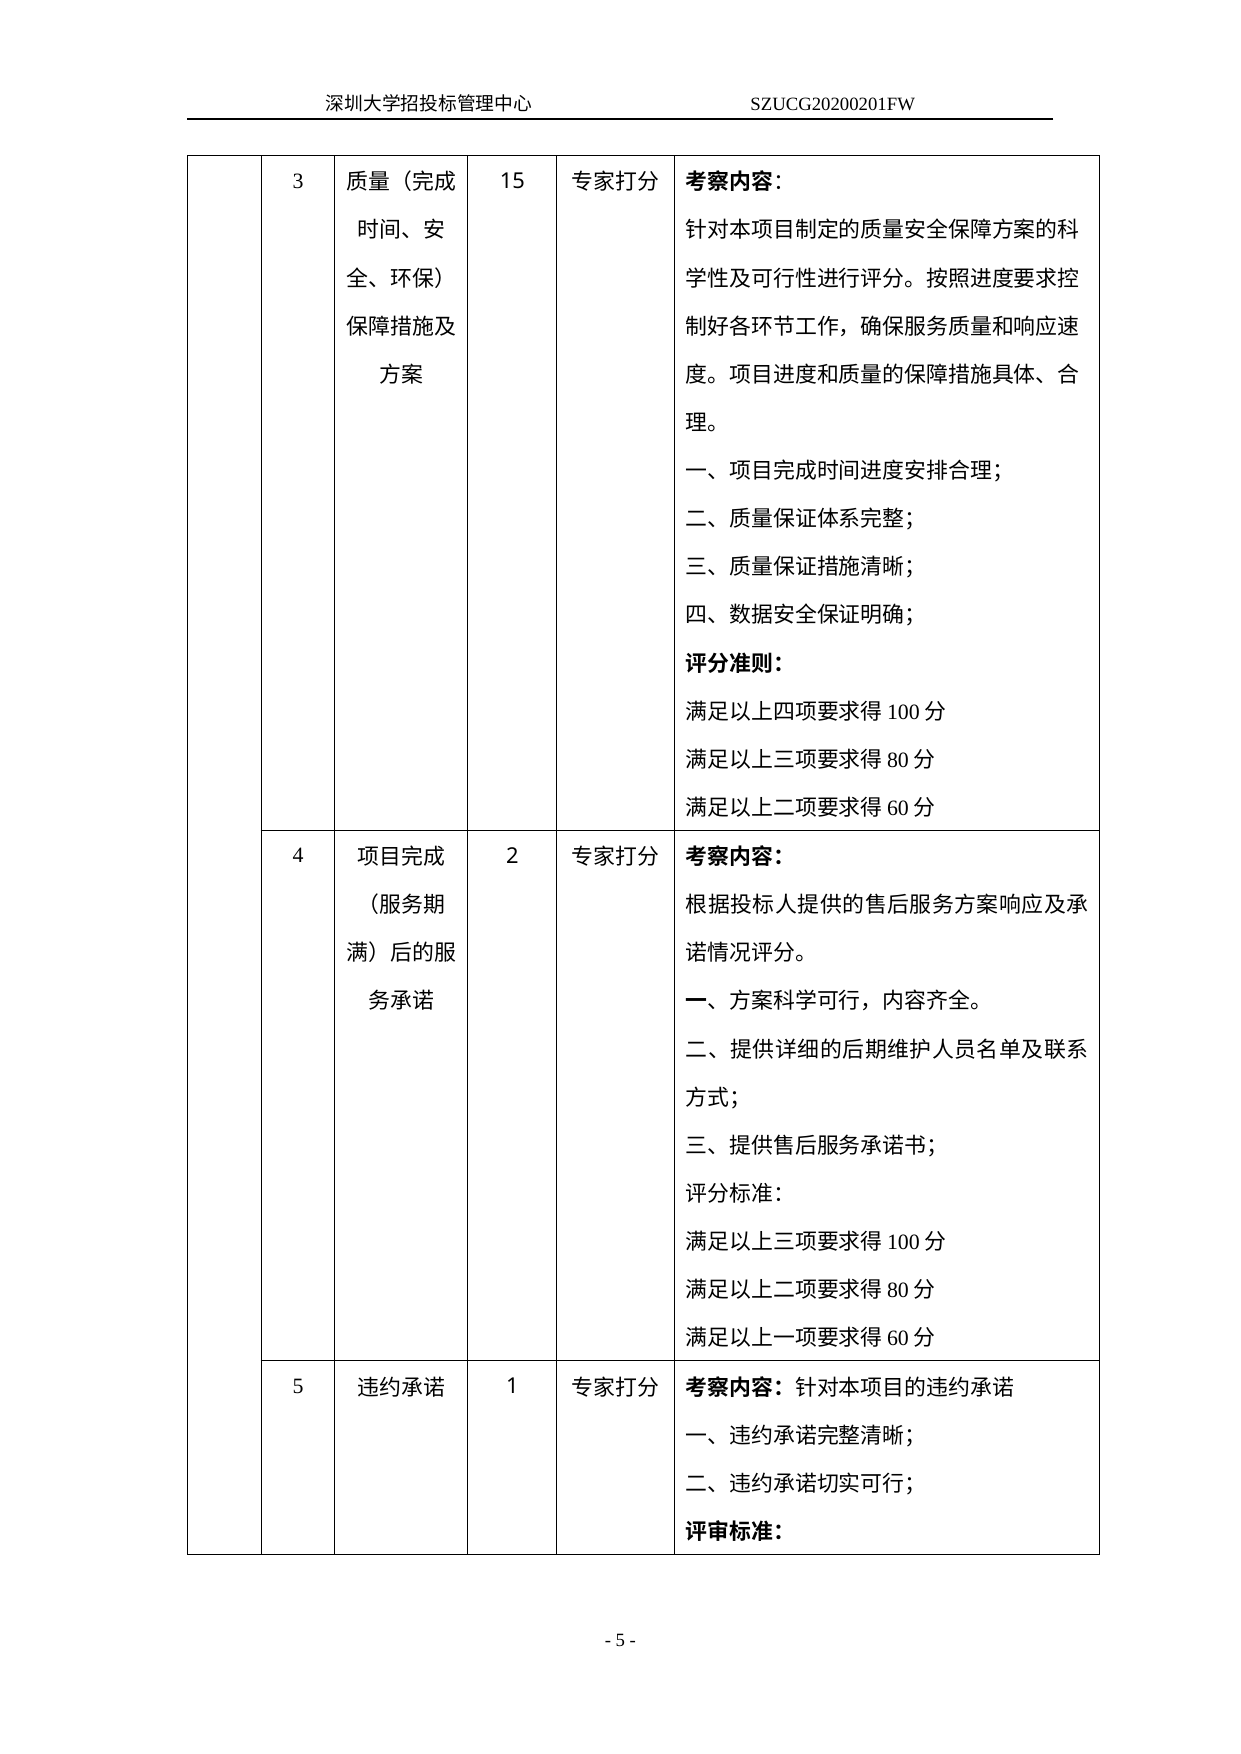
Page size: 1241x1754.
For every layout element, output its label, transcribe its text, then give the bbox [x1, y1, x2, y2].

table_cell 质量（完成时间、安全、环保）保障措施及方案 [335, 156, 467, 830]
table_cell 项目完成（服务期满）后的服务承诺 [335, 831, 467, 1360]
table_cell 专家打分 [557, 831, 674, 1360]
table_cell 违约承诺 [335, 1361, 467, 1554]
table_cell 考察内容： 根据投标人提供的售后服务方案响应及承诺情况评分。 一、方案科学可行，内容齐全。 二、提供详细的后期维护人员名单及联系方式； 三、提供售后服务承诺书； 评分标准： 满足以上三项要求得100分 满足以上二项要求得80分 满足以上一项要求得60分 [675, 831, 1099, 1360]
table_cell 5 [262, 1361, 334, 1554]
table_cell 专家打分 [557, 1361, 674, 1554]
table_cell 4 [262, 831, 334, 1360]
table_cell 专家打分 [557, 156, 674, 830]
table_cell 2 [468, 831, 556, 1360]
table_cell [675, 1361, 1099, 1554]
table_cell 3 [262, 156, 334, 830]
table_cell 考察内容： 针对本项目制定的质量安全保障方案的科学性及可行性进行评分。按照进度要求控制好各环节工作，确保服务质量和响应速度。项目进度和质量的保障措施具体、合理。 项目完成时间进度安排合理； 二、质量保证体系完整； 三、质量保证措施清晰； 四、数据安全保证明确； 评分准则： 满足以上四项要求得100分 满足以上三项要求得80分 满足以上二项要求得60分 [675, 156, 1099, 830]
table_cell 15 [468, 156, 556, 830]
table_cell 1 [468, 1361, 556, 1554]
